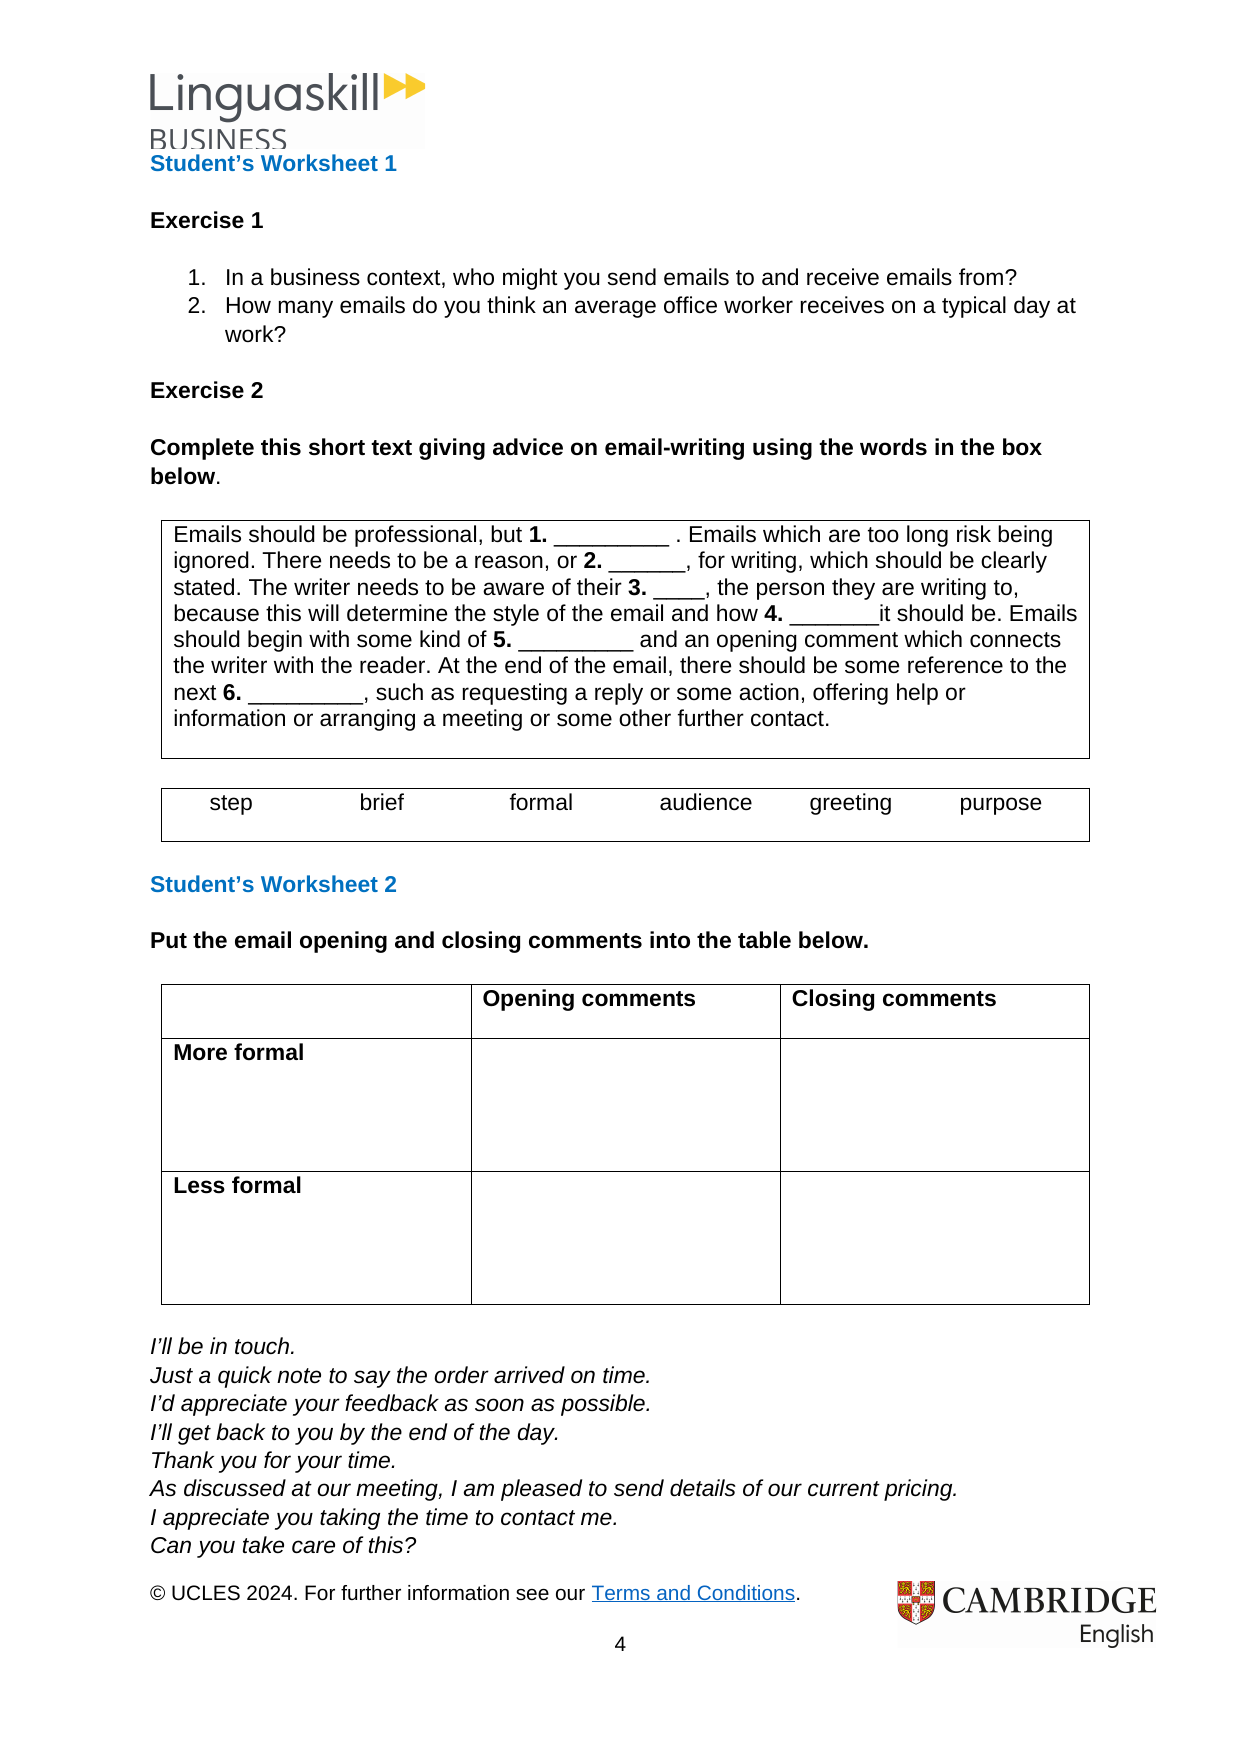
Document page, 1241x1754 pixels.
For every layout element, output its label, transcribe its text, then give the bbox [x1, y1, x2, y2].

text I’ll get back to you by the end of the day. [150, 1418, 1090, 1445]
picture [897, 1581, 1157, 1648]
text Student’s Worksheet 2 [150, 871, 1090, 897]
table_cell [472, 1172, 780, 1304]
text Just a quick note to say the order arrived on time. [150, 1362, 1090, 1388]
text Exercise 2 [150, 377, 1090, 404]
list In a business context, who might you send emails to and receive emails from? [187, 264, 1090, 290]
text As discussed at our meeting, I am pleased to send details of our current pricing. [150, 1475, 1090, 1502]
picture [150, 73, 425, 149]
text Exercise 1 [150, 207, 1090, 233]
text I appreciate you taking the time to contact me. [150, 1504, 1090, 1530]
table_header Opening comments [472, 985, 780, 1038]
text I’ll be in touch. [150, 1333, 1090, 1359]
table_header step brief formal audience greeting purpose [162, 789, 1089, 841]
table_header Emails should be professional, but 1. _________ . Emails which are too long risk being ignored. There needs to be a reason, or 2. ______, for writing, which should be clearly stated. The writer needs to be aware of their 3. ____, the person they are writing to, because this will determine the style of the email and how 4. _______it should be. Emails should begin with some kind of 5. _________ and an opening comment which connects the writer with the reader. At the end of the email, there should be some reference to the next 6. _________, such as requesting a reply or some action, offering help or information or arranging a meeting or some other further contact. [162, 521, 1089, 758]
table_cell [781, 1172, 1089, 1304]
text Can you take care of this? [150, 1532, 1090, 1559]
text Complete this short text giving advice on email-writing using the words in the box below. [150, 434, 1090, 489]
list How many emails do you think an average office worker receives on a typical day at work? [187, 292, 1090, 347]
text Put the email opening and closing comments into the table below. [150, 927, 1090, 954]
table_cell [781, 1039, 1089, 1171]
text I’d appreciate your feedback as soon as possible. [150, 1390, 1090, 1416]
table_cell Less formal [162, 1172, 471, 1304]
table_cell More formal [162, 1039, 471, 1171]
table_header Closing comments [781, 985, 1089, 1038]
text Student’s Worksheet 1 [150, 150, 1090, 176]
text Thank you for your time. [150, 1447, 1090, 1473]
table_header [162, 985, 471, 1038]
table_cell [472, 1039, 780, 1171]
